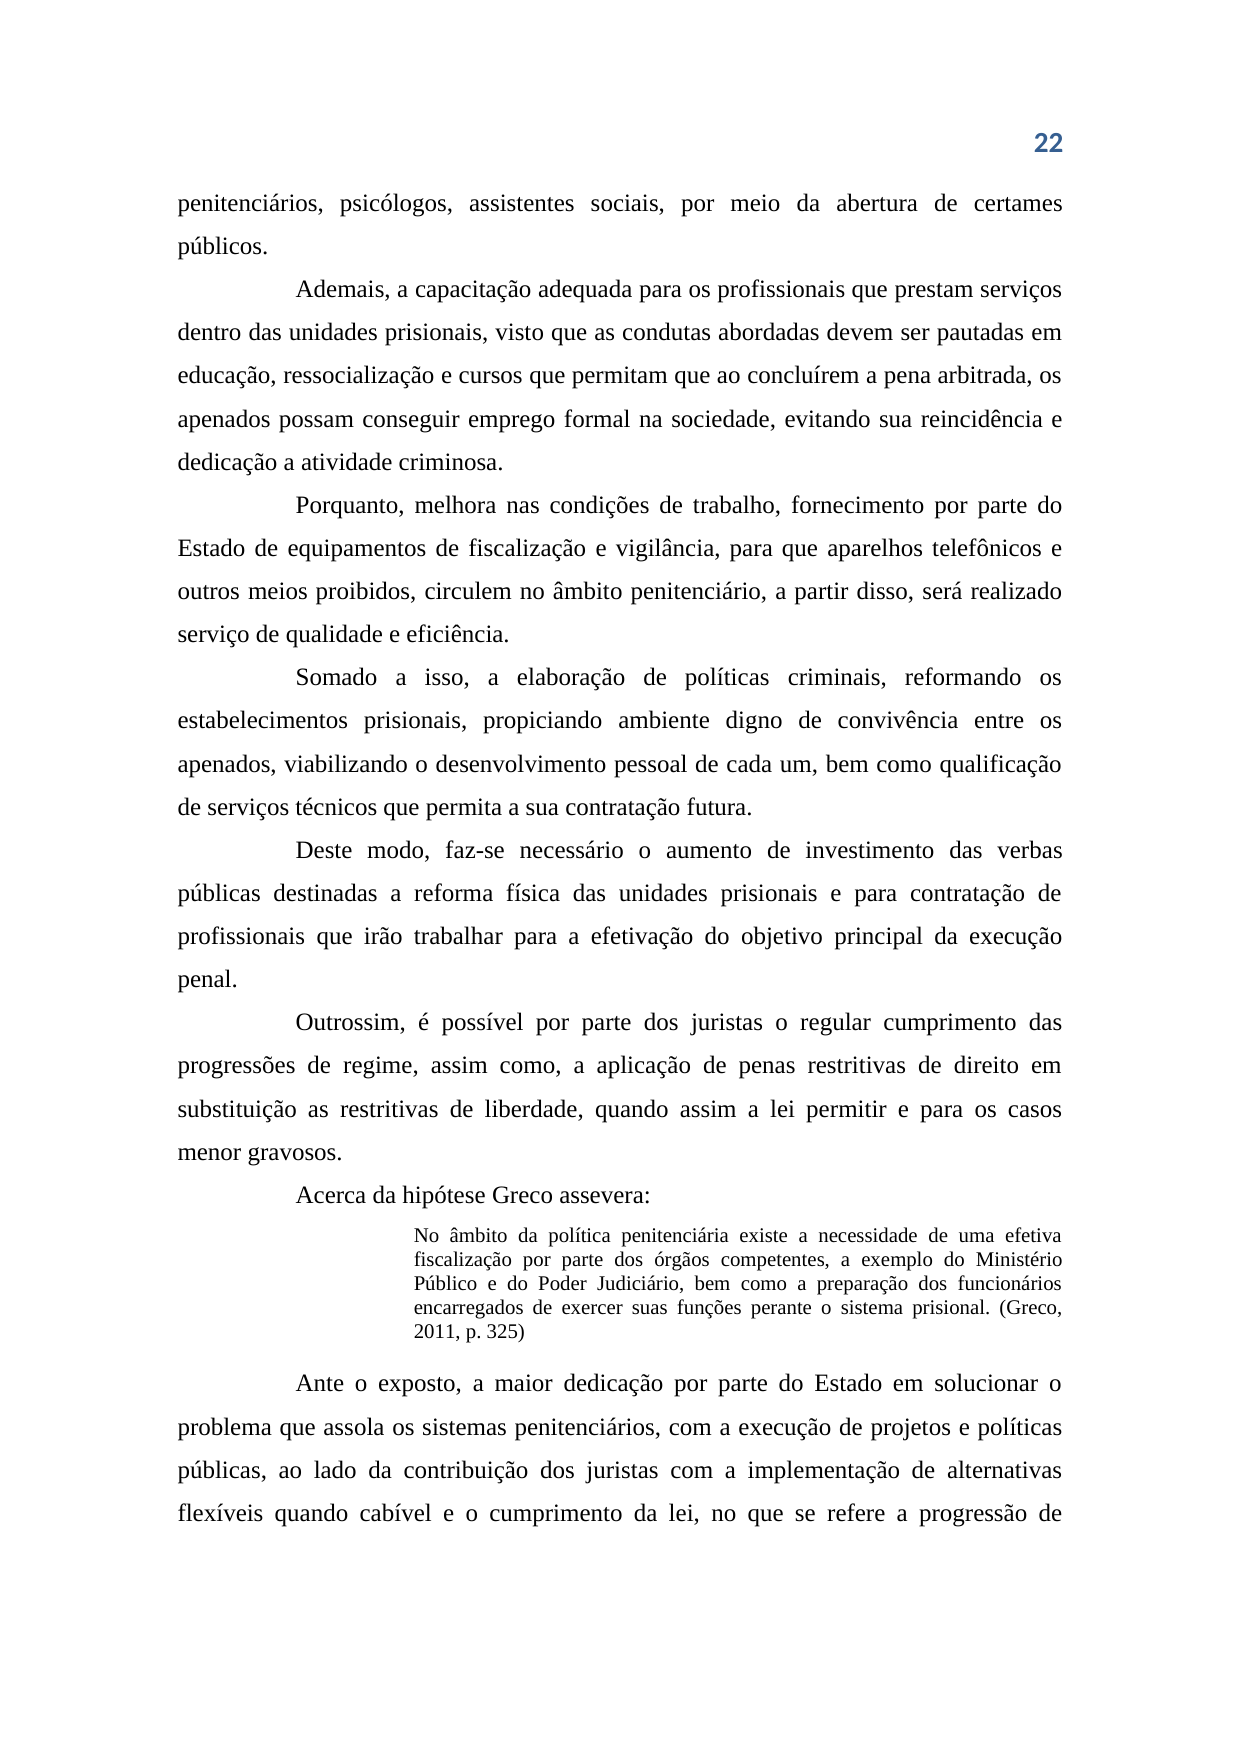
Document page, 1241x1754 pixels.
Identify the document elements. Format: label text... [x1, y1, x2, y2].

text Outrossim, é possível por parte dos juristas o regular cumprimento das progressões de regime, assim como, a aplicação de penas restritivas de direito em substituição as restritivas de liberdade, quando assim a lei permitir e para os casos menor gravosos. [177, 1007, 1063, 1166]
text Somado a isso, a elaboração de políticas criminais, reformando os estabelecimentos prisionais, propiciando ambiente digno de convivência entre os apenados, viabilizando o desenvolvimento pessoal de cada um, bem como qualificação de serviços técnicos que permita a sua contratação futura. [177, 662, 1063, 821]
text Ademais, a capacitação adequada para os profissionais que prestam serviços dentro das unidades prisionais, visto que as condutas abordadas devem ser pautadas em educação, ressocialização e cursos que permitam que ao concluírem a pena arbitrada, os apenados possam conseguir emprego formal na sociedade, evitando sua reincidência e dedicação a atividade criminosa. [177, 274, 1063, 476]
text Deste modo, faz-se necessário o aumento de investimento das verbas públicas destinadas a reforma física das unidades prisionais e para contratação de profissionais que irão trabalhar para a efetivação do objetivo principal da execução penal. [177, 835, 1063, 993]
text No âmbito da política penitenciária existe a necessidade de uma efetiva fiscalização por parte dos órgãos competentes, a exemplo do Ministério Público e do Poder Judiciário, bem como a preparação dos funcionários encarregados de exercer suas funções perante o sistema prisional. (Greco, 2011, p. 325) [413, 1223, 1063, 1343]
text Acerca da hipótese Greco assevera: [177, 1180, 1063, 1209]
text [177, 188, 1063, 260]
text Porquanto, melhora nas condições de trabalho, fornecimento por parte do Estado de equipamentos de fiscalização e vigilância, para que aparelhos telefônicos e outros meios proibidos, circulem no âmbito penitenciário, a partir disso, será realizado serviço de qualidade e eficiência. [177, 490, 1063, 648]
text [177, 1368, 1063, 1527]
